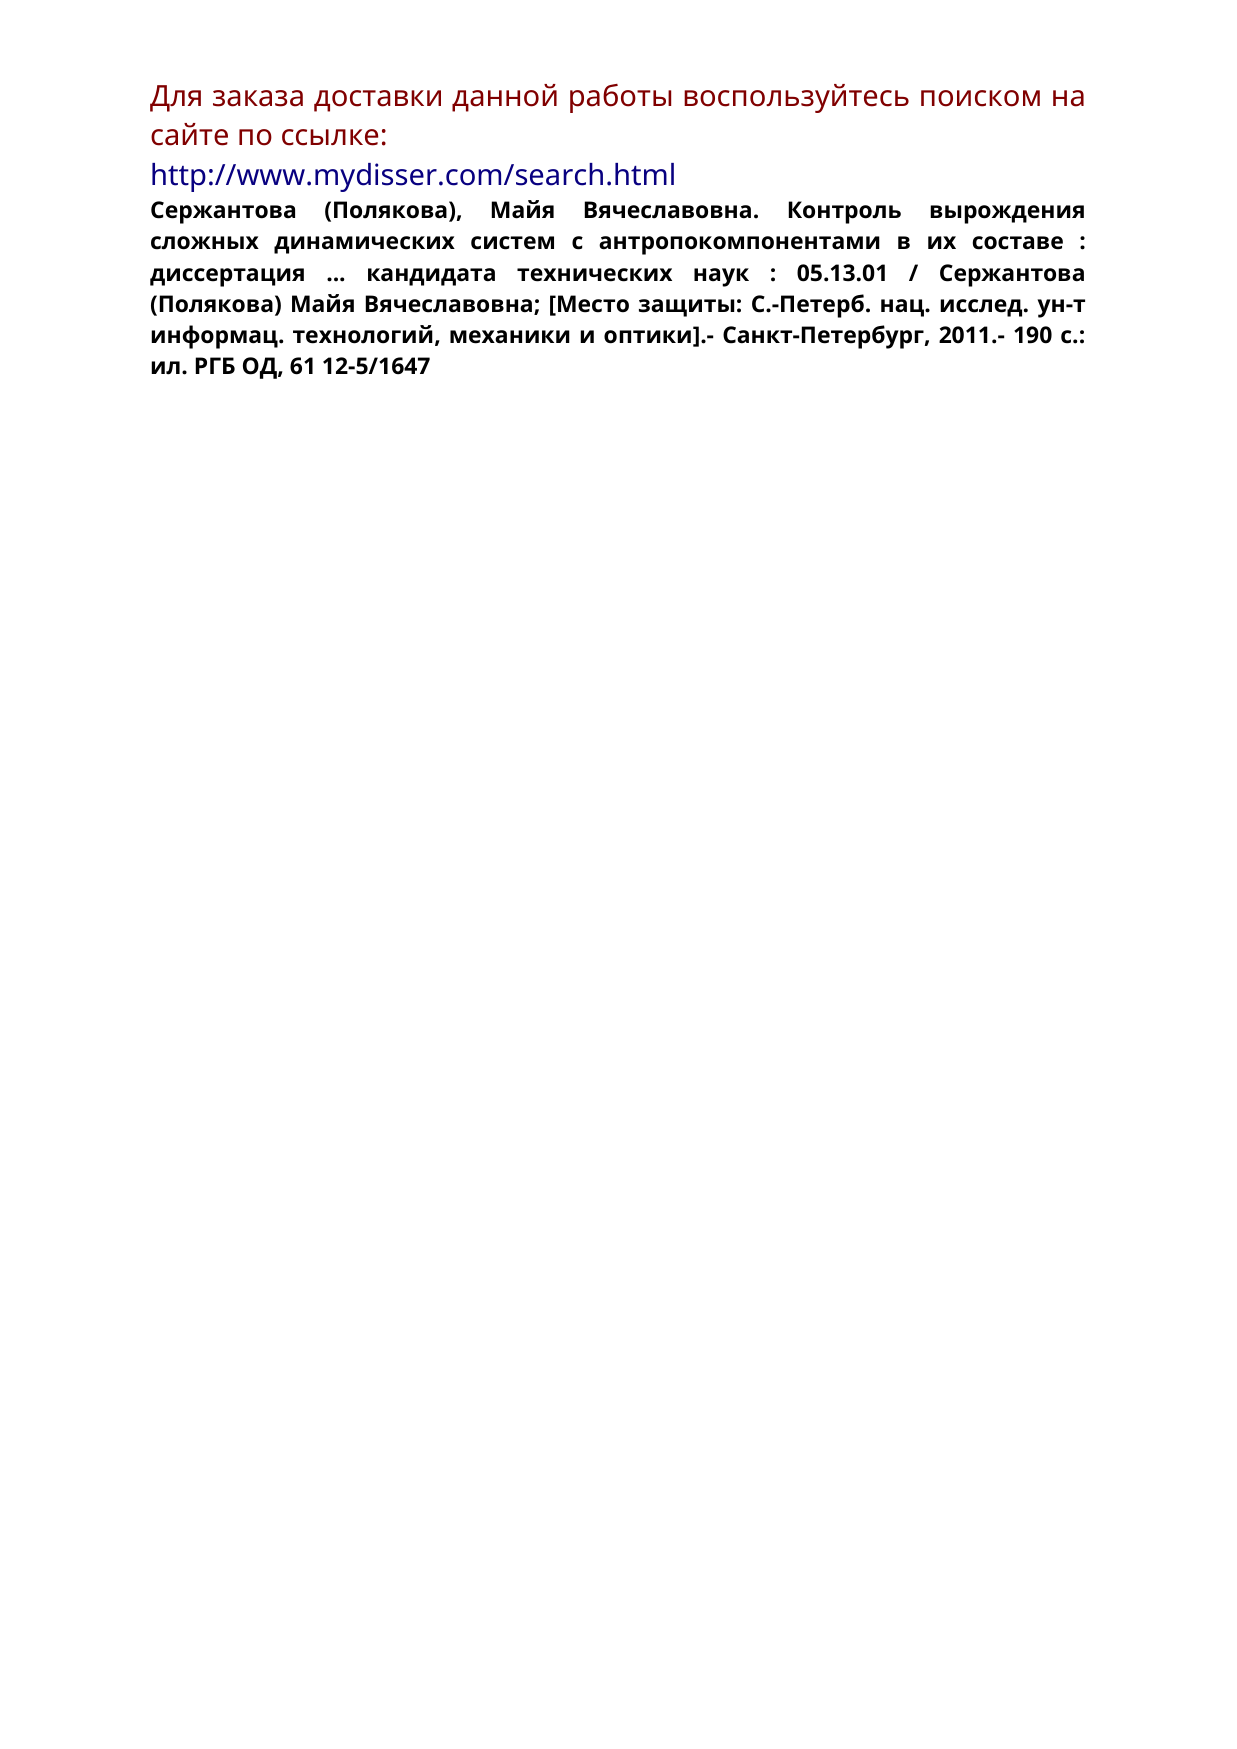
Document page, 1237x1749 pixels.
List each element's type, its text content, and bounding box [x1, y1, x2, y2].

text Сержантова (Полякова), Майя Вячеславовна. Контроль вырождения сложных динамических систем с антропокомпонентами в их составе : диссертация ... кандидата технических наук : 05.13.01 / Сержантова (Полякова) Майя Вячеславовна; [Место защиты: С.-Петерб. нац. исслед. ун-т информац. технологий, механики и оптики].- Санкт-Петербург, 2011.- 190 с.: ил. РГБ ОД, 61 12-5/1647 [150, 194, 1086, 382]
